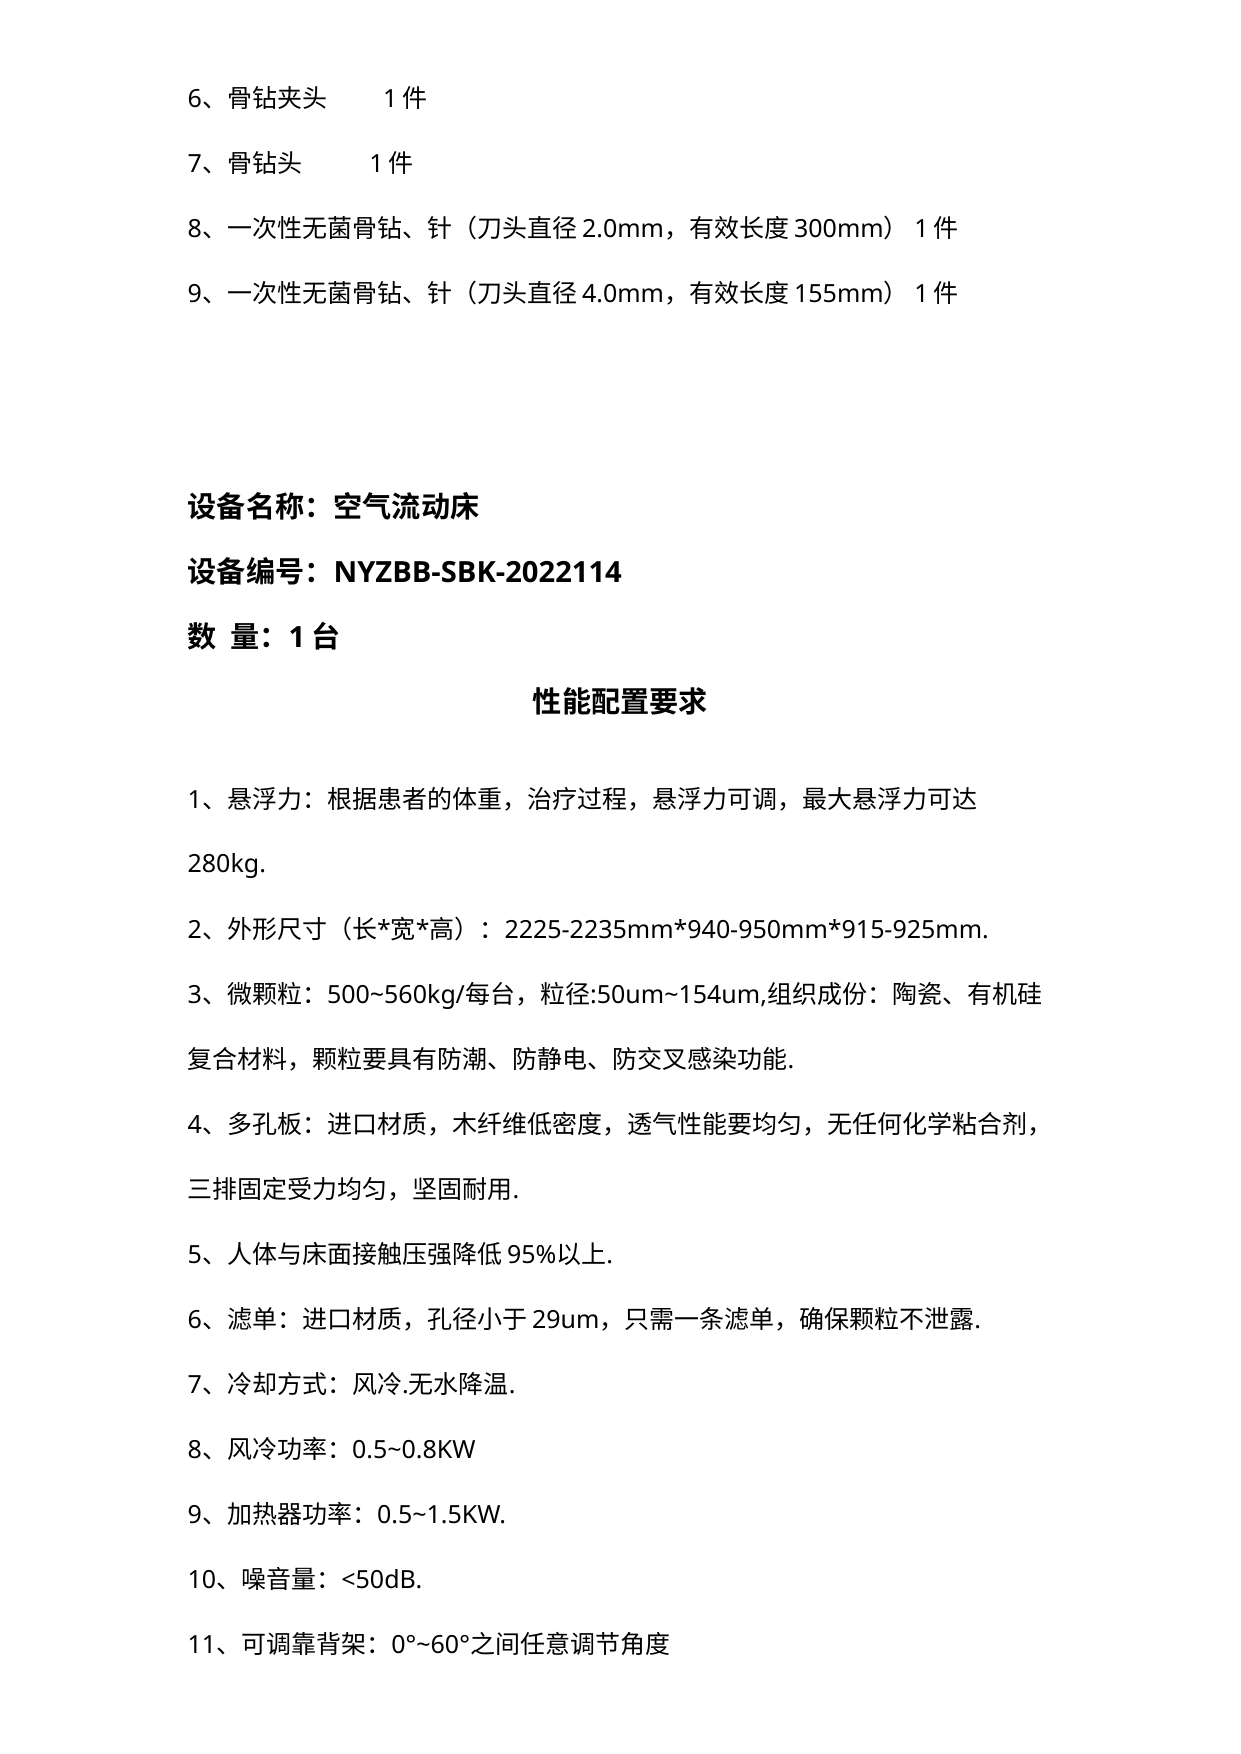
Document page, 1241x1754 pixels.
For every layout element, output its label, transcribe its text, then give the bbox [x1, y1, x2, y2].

text 数 量：1台 [187, 603, 1053, 668]
text 设备名称：空气流动床 [187, 473, 1053, 538]
text 设备编号：NYZBB-SBK-2022114 [187, 538, 1053, 603]
text 6、滤单：进口材质，孔径小于29um，只需一条滤单，确保颗粒不泄露. [187, 1285, 1053, 1350]
text 7、冷却方式：风冷.无水降温. [187, 1350, 1053, 1415]
text 8、风冷功率：0.5~0.8KW [187, 1415, 1053, 1480]
text 3、微颗粒：500~560kg/每台，粒径:50um~154um,组织成份：陶瓷、有机硅复合材料，颗粒要具有防潮、防静电、防交叉感染功能. [187, 960, 1053, 1090]
text 11、可调靠背架：0°~60°之间任意调节角度 [187, 1610, 1053, 1675]
text 2、外形尺寸（长*宽*高）：2225-2235mm*940-950mm*915-925mm. [187, 895, 1053, 960]
text 10、噪音量：<50dB. [187, 1545, 1053, 1610]
list 9、一次性无菌骨钻、针（刀头直径4.0mm，有效长度155mm） 1件 [187, 259, 1053, 324]
text 6、骨钻夹头 1件 [187, 64, 1053, 129]
text 5、人体与床面接触压强降低95%以上. [187, 1220, 1053, 1285]
text 1、悬浮力：根据患者的体重，治疗过程，悬浮力可调，最大悬浮力可达280kg. [187, 765, 1053, 895]
text 4、多孔板：进口材质，木纤维低密度，透气性能要均匀，无任何化学粘合剂，三排固定受力均匀，坚固耐用. [187, 1090, 1053, 1220]
text 性能配置要求 [187, 668, 1053, 733]
text 7、骨钻头 1件 [187, 129, 1053, 194]
text 8、一次性无菌骨钻、针（刀头直径2.0mm，有效长度300mm） 1件 [187, 194, 1053, 259]
text 9、加热器功率：0.5~1.5KW. [187, 1480, 1053, 1545]
